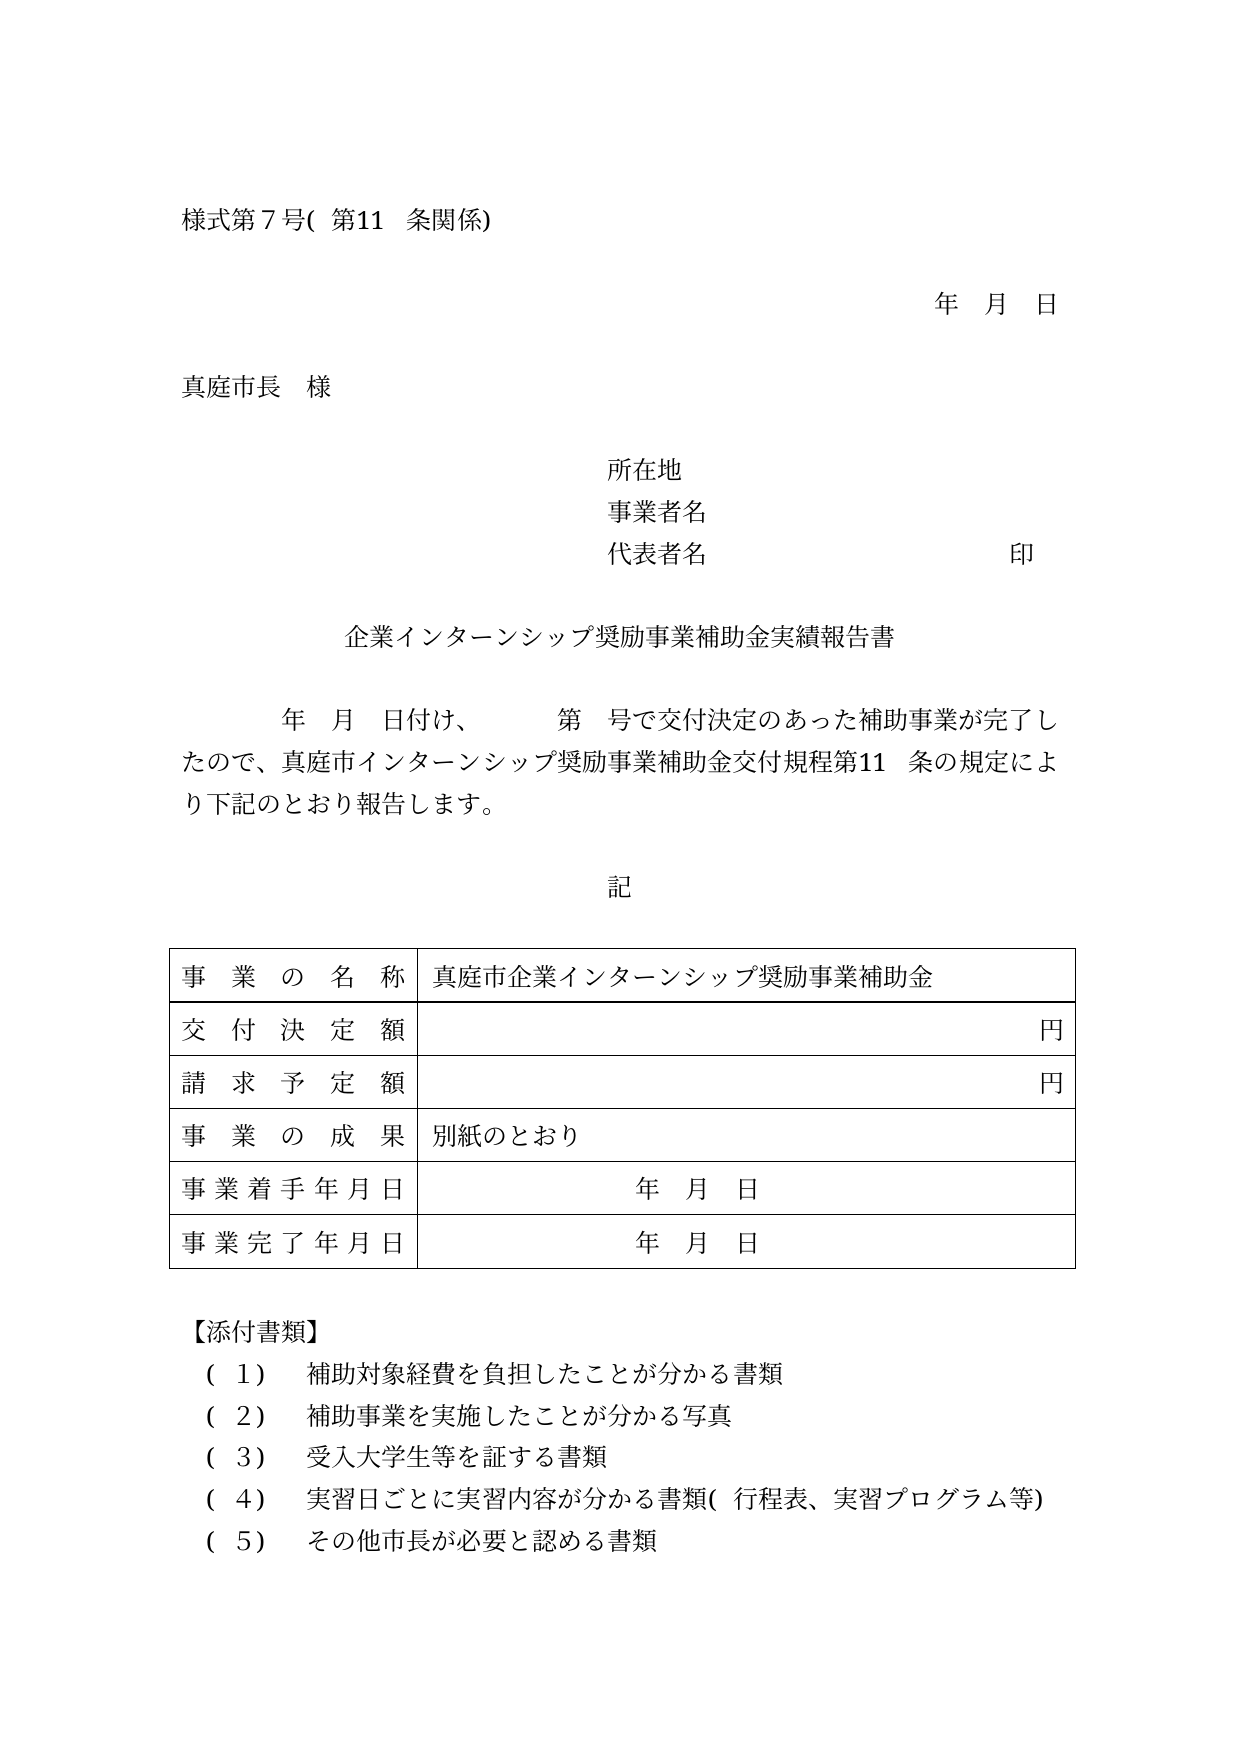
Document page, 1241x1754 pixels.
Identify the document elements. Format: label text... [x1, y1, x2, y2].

text 代表者名 印 [181, 531, 1059, 573]
table_cell 年 月 日 [418, 1162, 1075, 1214]
text (５) その他市長が必要と認める書類 [181, 1518, 1059, 1560]
text 事業者名 [181, 490, 1059, 531]
subtitle 記 [181, 865, 1059, 906]
text 【添付書類】 [181, 1310, 1059, 1352]
text 企業インターンシップ奨励事業補助金実績報告書 [181, 615, 1059, 656]
text 年 月 日 [181, 281, 1059, 323]
table_cell 別紙のとおり [418, 1109, 1075, 1161]
table_cell 交付決定額 [170, 1003, 417, 1054]
table_header 真庭市企業インターンシップ奨励事業補助金 [418, 949, 1075, 1001]
table_cell 年 月 日 [418, 1215, 1075, 1267]
text (２) 補助事業を実施したことが分かる写真 [181, 1393, 1059, 1435]
text 所在地 [181, 448, 1059, 490]
table_header 事業の名称 [170, 949, 417, 1001]
table_cell 請求予定額 [170, 1056, 417, 1108]
text (３) 受入大学生等を証する書類 [181, 1435, 1059, 1477]
table_cell 事業着手年月日 [170, 1162, 417, 1214]
table_cell 事業完了年月日 [170, 1215, 417, 1267]
text (４) 実習日ごとに実習内容が分かる書類(行程表、実習プログラム等) [181, 1477, 1059, 1518]
text 年 月 日付け、 第 号で交付決定のあった補助事業が完了したので、真庭市インターンシップ奨励事業補助金交付規程第11条の規定により下記のとおり報告します。 [181, 698, 1059, 823]
text 真庭市長 様 [181, 365, 1059, 406]
table_cell 円 [418, 1056, 1075, 1108]
table_cell 事業の成果 [170, 1109, 417, 1161]
text (１) 補助対象経費を負担したことが分かる書類 [181, 1352, 1059, 1393]
table_cell 円 [418, 1003, 1075, 1054]
text 様式第７号(第11条関係) [181, 198, 1059, 240]
